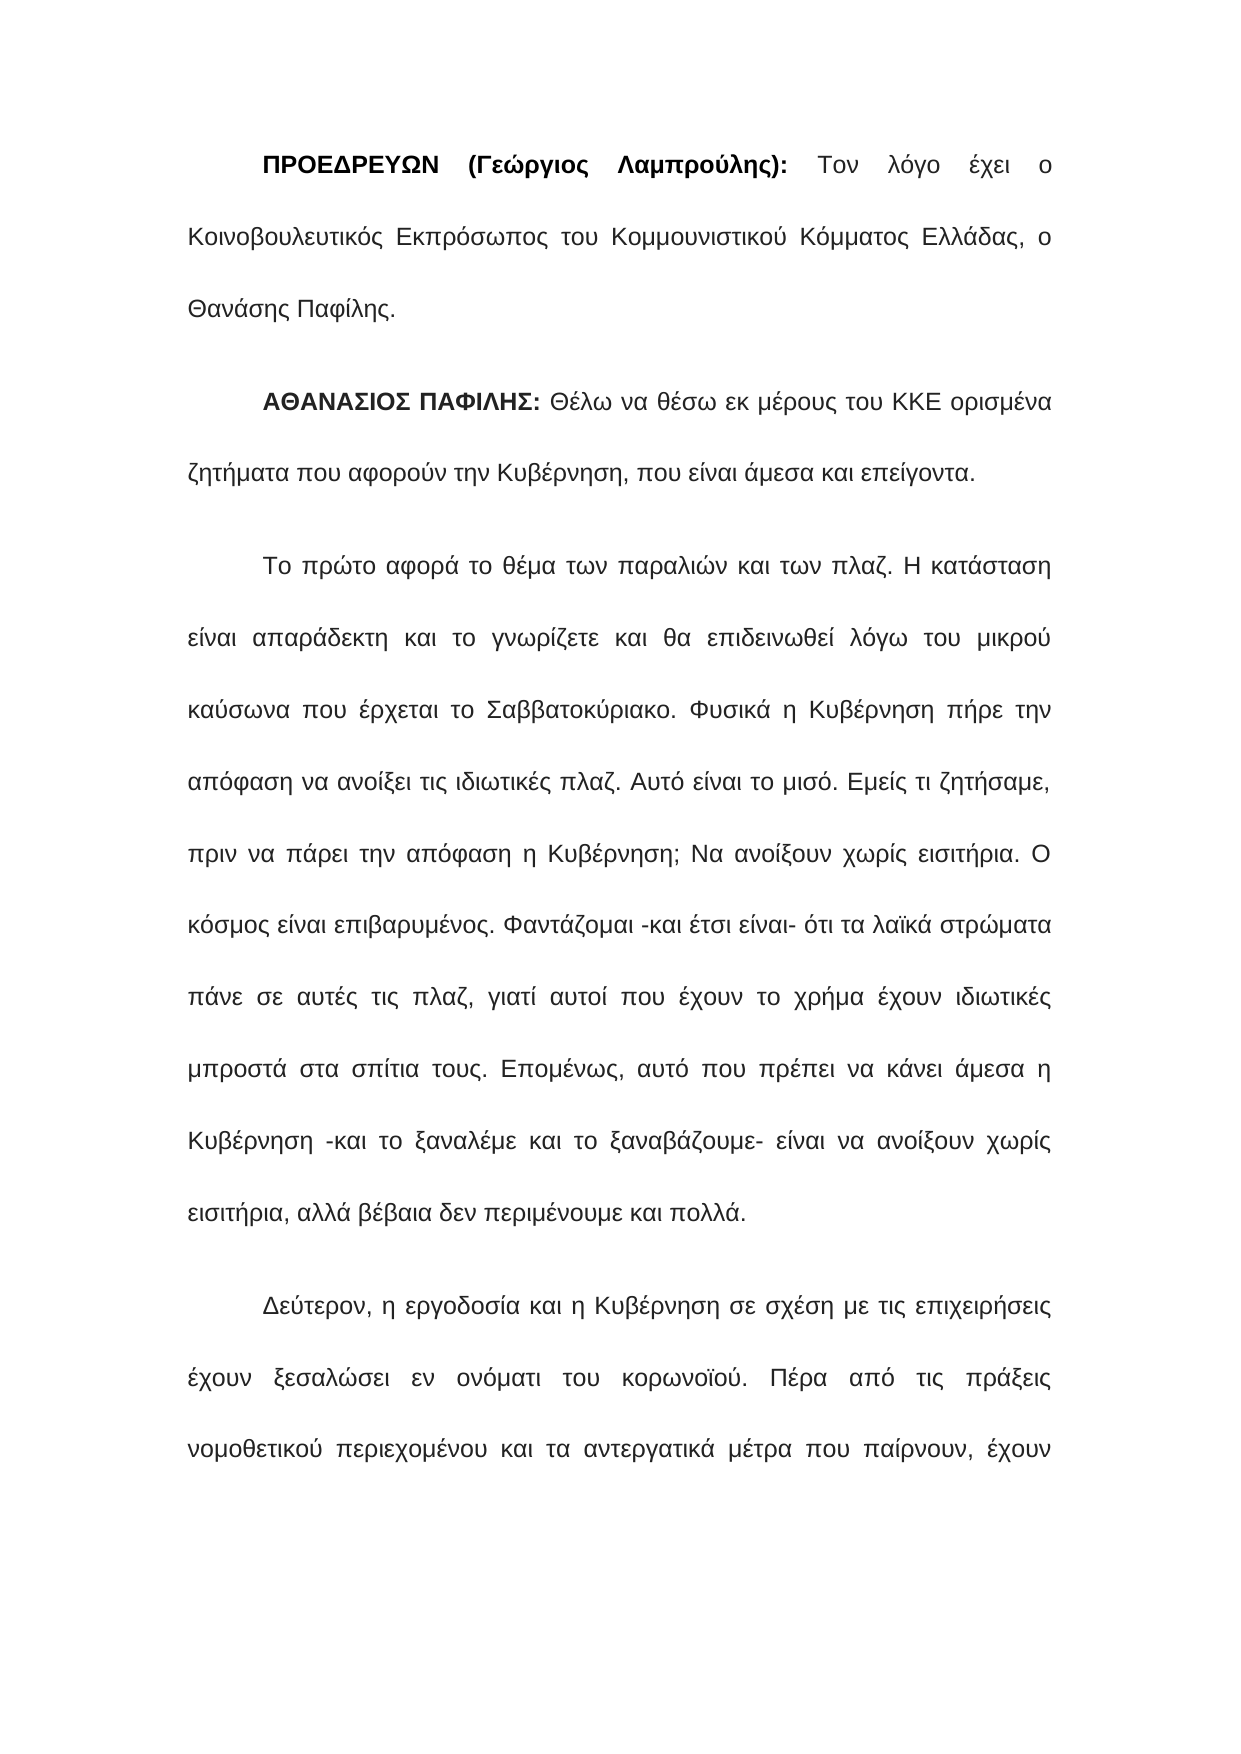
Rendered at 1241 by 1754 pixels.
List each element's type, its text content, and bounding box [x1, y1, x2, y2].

text Το πρώτο αφορά το θέμα των παραλιών και των πλαζ. Η κατάσταση είναι απαράδεκτη και το γνωρίζετε και θα επιδεινωθεί λόγω του μικρού καύσωνα που έρχεται το Σαββατοκύριακο. Φυσικά η Κυβέρνηση πήρε την απόφαση να ανοίξει τις ιδιωτικές πλαζ. Αυτό είναι το μισό. Εμείς τι ζητήσαμε, πριν να πάρει την απόφαση η Κυβέρνηση; Να ανοίξουν χωρίς εισιτήρια. Ο κόσμος είναι επιβαρυμένος. Φαντάζομαι -και έτσι είναι- ότι τα λαϊκά στρώματα πάνε σε αυτές τις πλαζ, γιατί αυτοί που έχουν το χρήμα έχουν ιδιωτικές μπροστά στα σπίτια τους. Επομένως, αυτό που πρέπει να κάνει άμεσα η Κυβέρνηση -και το ξαναλέμε και το ξαναβάζουμε- είναι να ανοίξουν χωρίς εισιτήρια, αλλά βέβαια δεν περιμένουμε και πολλά. [187, 551, 1053, 1227]
text ΠΡΟΕΔΡΕΥΩΝ (Γεώργιος Λαμπρούλης): Τον λόγο έχει ο Κοινοβουλευτικός Εκπρόσωπος του Κομμουνιστικού Κόμματος Ελλάδας, ο Θανάσης Παφίλης. [187, 150, 1053, 322]
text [187, 1291, 1053, 1444]
text ΑΘΑΝΑΣΙΟΣ ΠΑΦΙΛΗΣ: Θέλω να θέσω εκ μέρους του ΚΚΕ ορισμένα ζητήματα που αφορούν την Κυβέρνηση, που είναι άμεσα και επείγοντα. [187, 386, 1053, 487]
